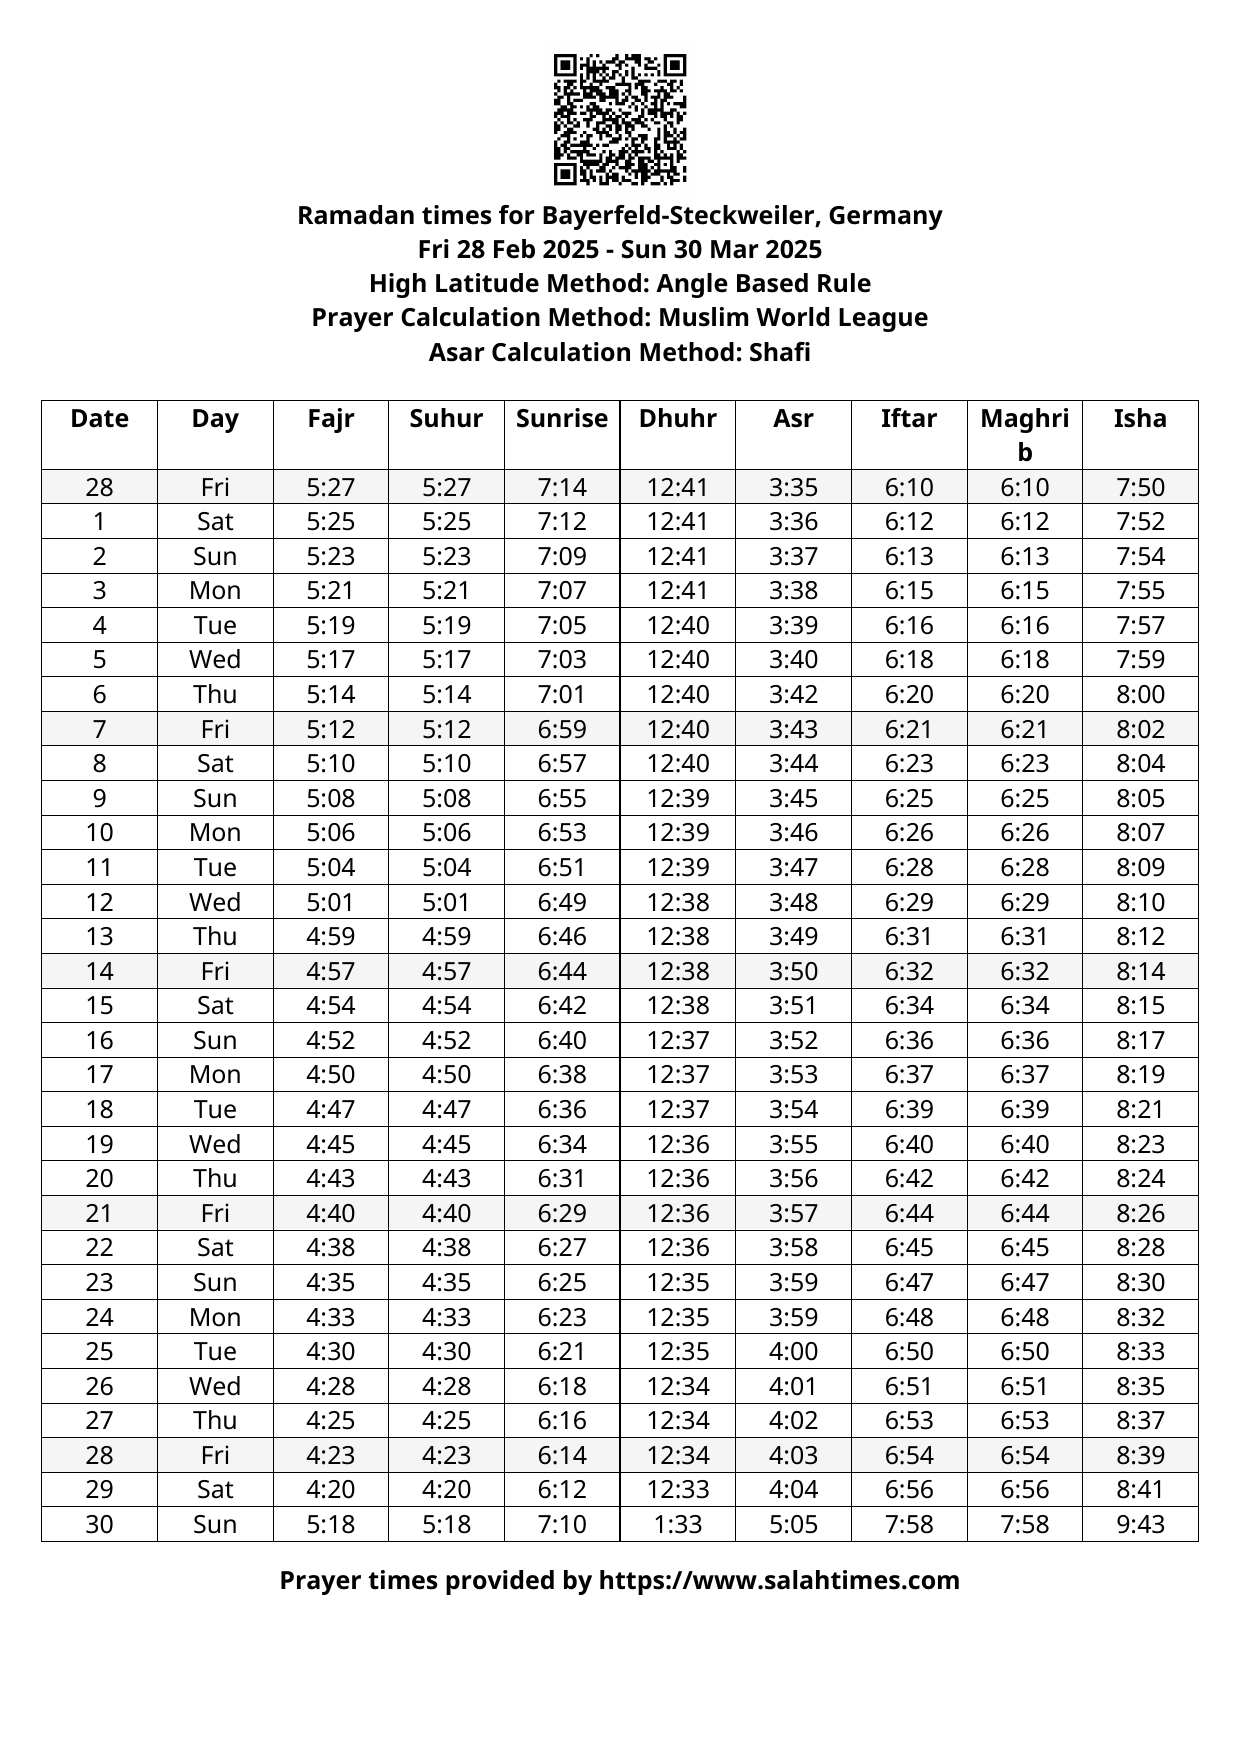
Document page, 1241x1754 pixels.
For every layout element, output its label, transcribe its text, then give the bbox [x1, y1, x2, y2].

table_cell 6:47 [968, 1265, 1082, 1299]
table_cell 6:18 [852, 643, 967, 676]
table_cell 12:40 [621, 677, 735, 711]
table_cell 5 [42, 643, 157, 676]
table_cell 6:44 [968, 1196, 1082, 1229]
table_cell 12:38 [621, 989, 735, 1022]
table_cell 30 [42, 1507, 157, 1541]
table_cell 4:30 [389, 1334, 504, 1368]
table_cell Sat [158, 746, 273, 780]
table_cell 4:02 [736, 1404, 851, 1437]
table_cell 7 [42, 712, 157, 745]
table_cell 6:29 [505, 1196, 619, 1229]
table_cell 6:56 [852, 1473, 967, 1506]
table_cell Fri [158, 1438, 273, 1472]
table_cell 4:04 [736, 1473, 851, 1506]
table_cell 2 [42, 539, 157, 572]
table_cell 5:23 [274, 539, 388, 572]
table_cell 6:34 [505, 1127, 619, 1160]
table_cell 28 [42, 1438, 157, 1472]
table_header Suhur [389, 401, 504, 469]
table_cell 6:28 [852, 850, 967, 884]
table_cell 6:31 [968, 919, 1082, 953]
table_cell Mon [158, 816, 273, 849]
table_cell 6:40 [968, 1127, 1082, 1160]
table_cell 12:36 [621, 1196, 735, 1229]
table_cell 6:32 [968, 954, 1082, 987]
table_cell 6:54 [852, 1438, 967, 1472]
table_cell Sun [158, 1023, 273, 1057]
table_cell 5:14 [389, 677, 504, 711]
table_cell 3:39 [736, 608, 851, 642]
table_cell 5:18 [274, 1507, 388, 1541]
table_cell 3:50 [736, 954, 851, 987]
table_cell 6:48 [852, 1300, 967, 1333]
table_cell 6:25 [968, 781, 1082, 814]
table_cell 6 [42, 677, 157, 711]
table_cell 7:52 [1083, 504, 1198, 538]
table_cell 6:15 [968, 574, 1082, 607]
table_cell 6:36 [852, 1023, 967, 1057]
table_cell 12:40 [621, 746, 735, 780]
table_cell 4:25 [274, 1404, 388, 1437]
table_cell Tue [158, 608, 273, 642]
table_cell 12:39 [621, 816, 735, 849]
table_cell 4:20 [389, 1473, 504, 1506]
table_cell 3:37 [736, 539, 851, 572]
table_cell 4:43 [274, 1161, 388, 1195]
table_cell 8:09 [1083, 850, 1198, 884]
table_cell 6:13 [852, 539, 967, 572]
table_cell 6:21 [852, 712, 967, 745]
table_cell 7:12 [505, 504, 619, 538]
table_cell 4:45 [274, 1127, 388, 1160]
table_header Day [158, 401, 273, 469]
table_cell Thu [158, 1404, 273, 1437]
table_cell 6:59 [505, 712, 619, 745]
table_cell Tue [158, 850, 273, 884]
table_cell Sun [158, 1507, 273, 1541]
table_cell 6:21 [968, 712, 1082, 745]
table_cell Thu [158, 1161, 273, 1195]
table_cell Thu [158, 677, 273, 711]
table_cell Sun [158, 781, 273, 814]
table_cell 6:45 [968, 1231, 1082, 1264]
table_cell 5:19 [389, 608, 504, 642]
table_cell 4:50 [389, 1058, 504, 1091]
table_cell 6:21 [505, 1334, 619, 1368]
table_cell 4:40 [274, 1196, 388, 1229]
table_cell 12:34 [621, 1369, 735, 1402]
table_cell 6:51 [505, 850, 619, 884]
table_cell 3:52 [736, 1023, 851, 1057]
table_cell 16 [42, 1023, 157, 1057]
table_cell 28 [42, 470, 157, 503]
table_cell 6:31 [505, 1161, 619, 1195]
table_cell 8:32 [1083, 1300, 1198, 1333]
table_cell 12:35 [621, 1300, 735, 1333]
table_cell 6:44 [852, 1196, 967, 1229]
table_header Sunrise [505, 401, 619, 469]
table_cell 6:31 [852, 919, 967, 953]
table_cell 6:10 [852, 470, 967, 503]
table_cell 5:04 [274, 850, 388, 884]
table_cell 8:23 [1083, 1127, 1198, 1160]
table_cell 8:05 [1083, 781, 1198, 814]
table_cell 1 [42, 504, 157, 538]
table_cell 12:36 [621, 1161, 735, 1195]
table_header Isha [1083, 401, 1198, 469]
table_cell 3:55 [736, 1127, 851, 1160]
table_cell 3:44 [736, 746, 851, 780]
table_cell 11 [42, 850, 157, 884]
table_cell 8:14 [1083, 954, 1198, 987]
table_cell 5:12 [274, 712, 388, 745]
table_cell 5:25 [274, 504, 388, 538]
table_cell 8:04 [1083, 746, 1198, 780]
table_header Iftar [852, 401, 967, 469]
table_cell 14 [42, 954, 157, 987]
table_cell 4 [42, 608, 157, 642]
table_cell 6:13 [968, 539, 1082, 572]
table_cell 12:40 [621, 712, 735, 745]
table_cell 5:08 [389, 781, 504, 814]
table_cell 3:57 [736, 1196, 851, 1229]
table_cell 12:38 [621, 885, 735, 918]
table_cell 4:52 [274, 1023, 388, 1057]
table_cell 8:28 [1083, 1231, 1198, 1264]
table_cell 3:38 [736, 574, 851, 607]
table_cell 6:50 [968, 1334, 1082, 1368]
table_cell 4:33 [274, 1300, 388, 1333]
text Prayer times provided by https://www.salahtimes.com [42, 1563, 1198, 1597]
table_cell 6:40 [852, 1127, 967, 1160]
table_cell 6:16 [968, 608, 1082, 642]
table_cell 8:30 [1083, 1265, 1198, 1299]
table_cell 6:51 [852, 1369, 967, 1402]
table_cell 5:27 [389, 470, 504, 503]
table_cell 12:40 [621, 608, 735, 642]
table_cell 8:35 [1083, 1369, 1198, 1402]
table_cell 4:30 [274, 1334, 388, 1368]
table_cell 8:41 [1083, 1473, 1198, 1506]
table_cell 6:57 [505, 746, 619, 780]
table_cell 8:12 [1083, 919, 1198, 953]
table_cell 7:07 [505, 574, 619, 607]
table_cell 7:03 [505, 643, 619, 676]
table_cell 5:06 [389, 816, 504, 849]
table_cell 6:26 [968, 816, 1082, 849]
table_cell 7:59 [1083, 643, 1198, 676]
table_cell 13 [42, 919, 157, 953]
table_cell 9:43 [1083, 1507, 1198, 1541]
table_cell 7:01 [505, 677, 619, 711]
table_cell 4:33 [389, 1300, 504, 1333]
table_cell 6:12 [505, 1473, 619, 1506]
table_cell 4:01 [736, 1369, 851, 1402]
table_cell 6:18 [968, 643, 1082, 676]
table_cell 26 [42, 1369, 157, 1402]
table_cell 6:51 [968, 1369, 1082, 1402]
table_cell 6:28 [968, 850, 1082, 884]
table_cell 8:39 [1083, 1438, 1198, 1472]
table_cell 3:54 [736, 1092, 851, 1126]
table_cell 12:41 [621, 470, 735, 503]
table_cell 6:45 [852, 1231, 967, 1264]
table_cell 3:35 [736, 470, 851, 503]
table_cell 6:42 [505, 989, 619, 1022]
table_cell 6:23 [968, 746, 1082, 780]
table_cell 5:17 [274, 643, 388, 676]
table_cell 12:36 [621, 1127, 735, 1160]
table_cell 12 [42, 885, 157, 918]
table_cell 12:34 [621, 1404, 735, 1437]
table_cell 6:18 [505, 1369, 619, 1402]
table_cell 6:32 [852, 954, 967, 987]
table_cell 8:21 [1083, 1092, 1198, 1126]
table_cell 12:37 [621, 1092, 735, 1126]
table_cell 5:18 [389, 1507, 504, 1541]
table_cell 7:54 [1083, 539, 1198, 572]
table_cell 8:19 [1083, 1058, 1198, 1091]
table_cell 6:34 [968, 989, 1082, 1022]
table_cell 7:05 [505, 608, 619, 642]
table_cell 4:38 [389, 1231, 504, 1264]
table_cell 6:39 [968, 1092, 1082, 1126]
table_cell 12:40 [621, 643, 735, 676]
table_cell 5:10 [274, 746, 388, 780]
table_cell 6:25 [852, 781, 967, 814]
table_cell 4:35 [274, 1265, 388, 1299]
table_cell 12:35 [621, 1265, 735, 1299]
table_cell 5:21 [389, 574, 504, 607]
table_cell Tue [158, 1092, 273, 1126]
table_cell 4:47 [274, 1092, 388, 1126]
table_cell 3:51 [736, 989, 851, 1022]
table_cell Fri [158, 954, 273, 987]
table_cell 4:28 [389, 1369, 504, 1402]
table_cell 6:40 [505, 1023, 619, 1057]
table_cell 4:59 [274, 919, 388, 953]
table_cell 5:06 [274, 816, 388, 849]
table_cell 6:20 [968, 677, 1082, 711]
table_cell 4:52 [389, 1023, 504, 1057]
text High Latitude Method: Angle Based Rule [42, 266, 1198, 300]
table_cell 7:50 [1083, 470, 1198, 503]
table_cell 5:04 [389, 850, 504, 884]
table_cell 21 [42, 1196, 157, 1229]
table_cell 6:26 [852, 816, 967, 849]
table_cell 4:57 [389, 954, 504, 987]
table_cell 12:36 [621, 1231, 735, 1264]
table_cell 8:15 [1083, 989, 1198, 1022]
table_cell 6:55 [505, 781, 619, 814]
table_cell 4:45 [389, 1127, 504, 1160]
table_cell 18 [42, 1092, 157, 1126]
table_cell 6:25 [505, 1265, 619, 1299]
table_cell 6:47 [852, 1265, 967, 1299]
table_cell 8:17 [1083, 1023, 1198, 1057]
table_cell 6:23 [505, 1300, 619, 1333]
table_cell 3:43 [736, 712, 851, 745]
table_cell 6:37 [968, 1058, 1082, 1091]
table_cell 4:47 [389, 1092, 504, 1126]
table_cell 5:17 [389, 643, 504, 676]
table_cell 3:45 [736, 781, 851, 814]
table_cell 8:02 [1083, 712, 1198, 745]
table_cell 4:38 [274, 1231, 388, 1264]
table_cell Tue [158, 1334, 273, 1368]
table_cell 12:37 [621, 1058, 735, 1091]
table_cell 6:49 [505, 885, 619, 918]
table_cell 7:14 [505, 470, 619, 503]
text Fri 28 Feb 2025 - Sun 30 Mar 2025 [42, 232, 1198, 266]
table_cell 5:25 [389, 504, 504, 538]
table_cell 6:12 [852, 504, 967, 538]
table_cell 4:50 [274, 1058, 388, 1091]
table_cell 5:12 [389, 712, 504, 745]
table_cell Sat [158, 1231, 273, 1264]
table_cell 8:24 [1083, 1161, 1198, 1195]
table_header Asr [736, 401, 851, 469]
table_cell 4:54 [274, 989, 388, 1022]
table_header Date [42, 401, 157, 469]
table_cell 6:39 [852, 1092, 967, 1126]
table_cell 3:58 [736, 1231, 851, 1264]
table_cell 6:42 [968, 1161, 1082, 1195]
table_cell 29 [42, 1473, 157, 1506]
table_cell 12:41 [621, 539, 735, 572]
table_cell 6:14 [505, 1438, 619, 1472]
table_cell 4:25 [389, 1404, 504, 1437]
table_cell 6:36 [968, 1023, 1082, 1057]
table_cell 25 [42, 1334, 157, 1368]
table_cell 6:27 [505, 1231, 619, 1264]
table_cell Fri [158, 470, 273, 503]
table_cell 6:29 [852, 885, 967, 918]
table_header Dhuhr [621, 401, 735, 469]
table_cell 5:05 [736, 1507, 851, 1541]
table_cell 10 [42, 816, 157, 849]
table_cell 3:47 [736, 850, 851, 884]
table_cell 4:20 [274, 1473, 388, 1506]
table_cell 6:53 [968, 1404, 1082, 1437]
table_cell Wed [158, 1127, 273, 1160]
table_cell 12:41 [621, 504, 735, 538]
table_cell 6:38 [505, 1058, 619, 1091]
table_cell Sat [158, 504, 273, 538]
table_cell 27 [42, 1404, 157, 1437]
table_cell 3:48 [736, 885, 851, 918]
table_cell 9 [42, 781, 157, 814]
table_cell 6:37 [852, 1058, 967, 1091]
table_cell 5:01 [274, 885, 388, 918]
text Asar Calculation Method: Shafi [42, 334, 1198, 368]
table_cell 24 [42, 1300, 157, 1333]
table_cell 6:56 [968, 1473, 1082, 1506]
table_cell 4:57 [274, 954, 388, 987]
table_cell 23 [42, 1265, 157, 1299]
table_cell 3:36 [736, 504, 851, 538]
table_cell 4:28 [274, 1369, 388, 1402]
table_cell 4:23 [274, 1438, 388, 1472]
table_cell 5:08 [274, 781, 388, 814]
text Prayer Calculation Method: Muslim World League [42, 300, 1198, 334]
table_cell 6:15 [852, 574, 967, 607]
table_cell 7:58 [852, 1507, 967, 1541]
table_cell 6:50 [852, 1334, 967, 1368]
table_cell 4:03 [736, 1438, 851, 1472]
table_cell 8:10 [1083, 885, 1198, 918]
table_cell 17 [42, 1058, 157, 1091]
table_cell 6:36 [505, 1092, 619, 1126]
table_cell 15 [42, 989, 157, 1022]
table_cell 12:38 [621, 919, 735, 953]
table_cell Thu [158, 919, 273, 953]
table_cell 6:46 [505, 919, 619, 953]
table_cell 4:00 [736, 1334, 851, 1368]
table_cell 3:42 [736, 677, 851, 711]
table_cell 7:57 [1083, 608, 1198, 642]
table_cell 5:23 [389, 539, 504, 572]
table_cell 3:59 [736, 1300, 851, 1333]
table_cell 5:14 [274, 677, 388, 711]
table_cell 6:29 [968, 885, 1082, 918]
table_cell 6:34 [852, 989, 967, 1022]
table_cell 20 [42, 1161, 157, 1195]
table_cell Sat [158, 1473, 273, 1506]
picture [542, 41, 699, 198]
table_cell 8:00 [1083, 677, 1198, 711]
table_cell Fri [158, 712, 273, 745]
table_cell 19 [42, 1127, 157, 1160]
table_cell 7:10 [505, 1507, 619, 1541]
table_cell 4:54 [389, 989, 504, 1022]
table_cell 12:37 [621, 1023, 735, 1057]
table_cell 6:53 [852, 1404, 967, 1437]
text Ramadan times for Bayerfeld-Steckweiler, Germany [42, 198, 1198, 232]
table_cell 12:41 [621, 574, 735, 607]
table_cell 5:27 [274, 470, 388, 503]
table_cell 4:59 [389, 919, 504, 953]
table_cell 4:40 [389, 1196, 504, 1229]
table_cell 6:53 [505, 816, 619, 849]
table_cell 4:23 [389, 1438, 504, 1472]
table_cell 8:37 [1083, 1404, 1198, 1437]
table_cell 6:23 [852, 746, 967, 780]
table_cell 12:38 [621, 954, 735, 987]
table_cell 3:40 [736, 643, 851, 676]
table_header Maghrib [968, 401, 1082, 469]
table_cell 5:19 [274, 608, 388, 642]
table_cell Mon [158, 1058, 273, 1091]
table_cell Sun [158, 1265, 273, 1299]
table_cell Wed [158, 643, 273, 676]
table_cell 12:34 [621, 1438, 735, 1472]
table_cell 4:43 [389, 1161, 504, 1195]
table_header Fajr [274, 401, 388, 469]
table_cell Fri [158, 1196, 273, 1229]
table_cell 4:35 [389, 1265, 504, 1299]
table_cell 6:44 [505, 954, 619, 987]
table_cell 6:20 [852, 677, 967, 711]
table_cell Wed [158, 1369, 273, 1402]
table_cell 6:16 [852, 608, 967, 642]
table_cell 8:07 [1083, 816, 1198, 849]
table_cell 12:35 [621, 1334, 735, 1368]
table_cell 12:39 [621, 850, 735, 884]
table_cell 8:33 [1083, 1334, 1198, 1368]
table_cell 3 [42, 574, 157, 607]
table_cell 12:39 [621, 781, 735, 814]
table_cell Sat [158, 989, 273, 1022]
table_cell 7:55 [1083, 574, 1198, 607]
table_cell 3:53 [736, 1058, 851, 1091]
table_cell Mon [158, 1300, 273, 1333]
table_cell Mon [158, 574, 273, 607]
table_cell 1:33 [621, 1507, 735, 1541]
table_cell 6:10 [968, 470, 1082, 503]
table_cell 3:46 [736, 816, 851, 849]
table_cell Sun [158, 539, 273, 572]
table_cell 22 [42, 1231, 157, 1264]
table_cell 3:56 [736, 1161, 851, 1195]
table_cell 5:21 [274, 574, 388, 607]
table_cell 3:59 [736, 1265, 851, 1299]
table_cell 8 [42, 746, 157, 780]
table_cell 6:42 [852, 1161, 967, 1195]
table_cell Wed [158, 885, 273, 918]
table_cell 12:33 [621, 1473, 735, 1506]
table_cell 7:58 [968, 1507, 1082, 1541]
table_cell 6:16 [505, 1404, 619, 1437]
table_cell 6:12 [968, 504, 1082, 538]
table_cell 8:26 [1083, 1196, 1198, 1229]
table_cell 7:09 [505, 539, 619, 572]
table_cell 6:54 [968, 1438, 1082, 1472]
table_cell 5:10 [389, 746, 504, 780]
table_cell 6:48 [968, 1300, 1082, 1333]
table_cell 3:49 [736, 919, 851, 953]
table_cell 5:01 [389, 885, 504, 918]
